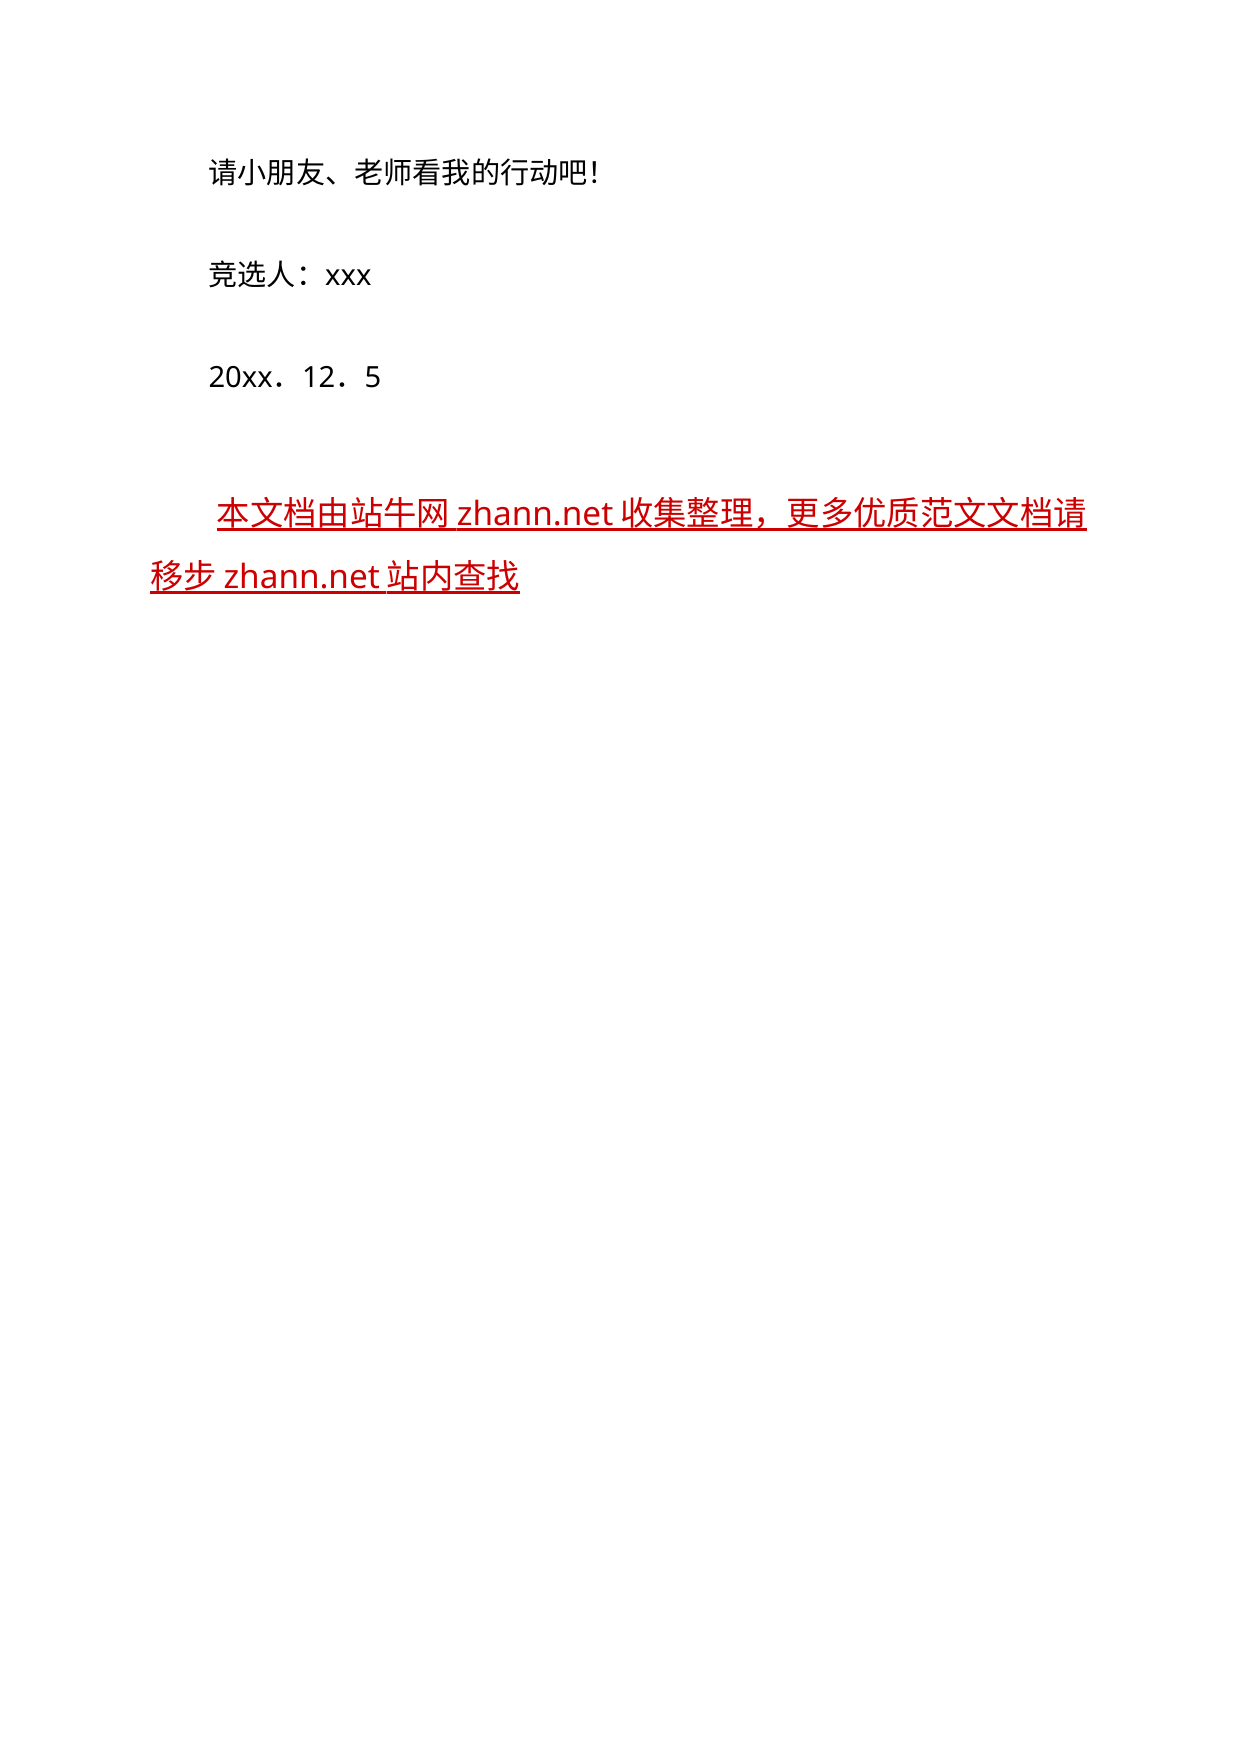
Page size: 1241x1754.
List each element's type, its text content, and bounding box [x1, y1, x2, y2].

text 20xx．12．5 [150, 354, 1090, 396]
text 本文档由站牛网zhann.net收集整理，更多优质范文文档请移步zhann.net站内查找 [150, 487, 1090, 598]
text 竞选人：xxx [150, 252, 1090, 294]
text 请小朋友、老师看我的行动吧！ [150, 150, 1090, 192]
